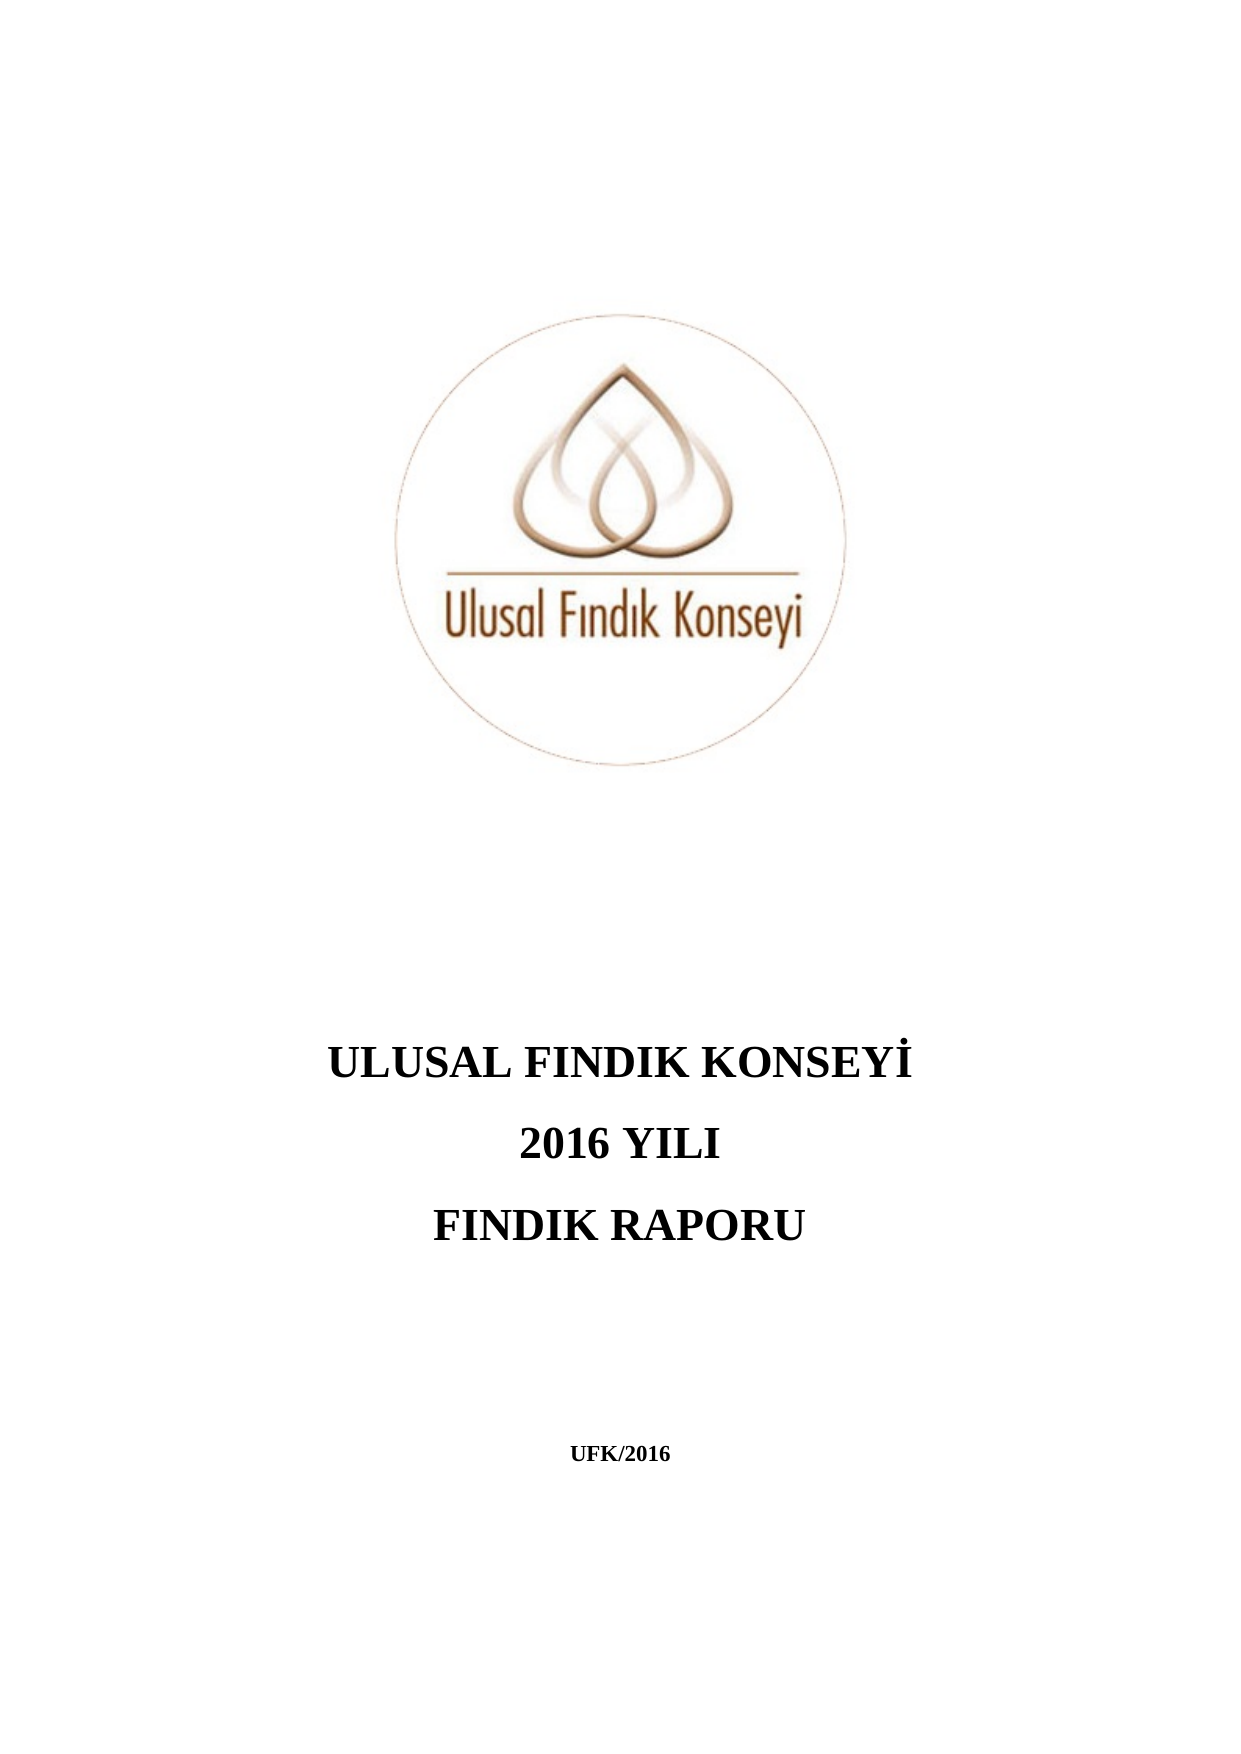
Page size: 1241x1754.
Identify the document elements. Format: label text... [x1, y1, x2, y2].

subtitle ULUSAL FINDIK KONSEYİ [148, 1035, 1093, 1087]
subtitle UFK/2016 [148, 1440, 1093, 1467]
picture [229, 147, 1011, 929]
text FINDIK RAPORU [148, 1197, 1093, 1250]
text 2016 YILI [148, 1116, 1093, 1169]
